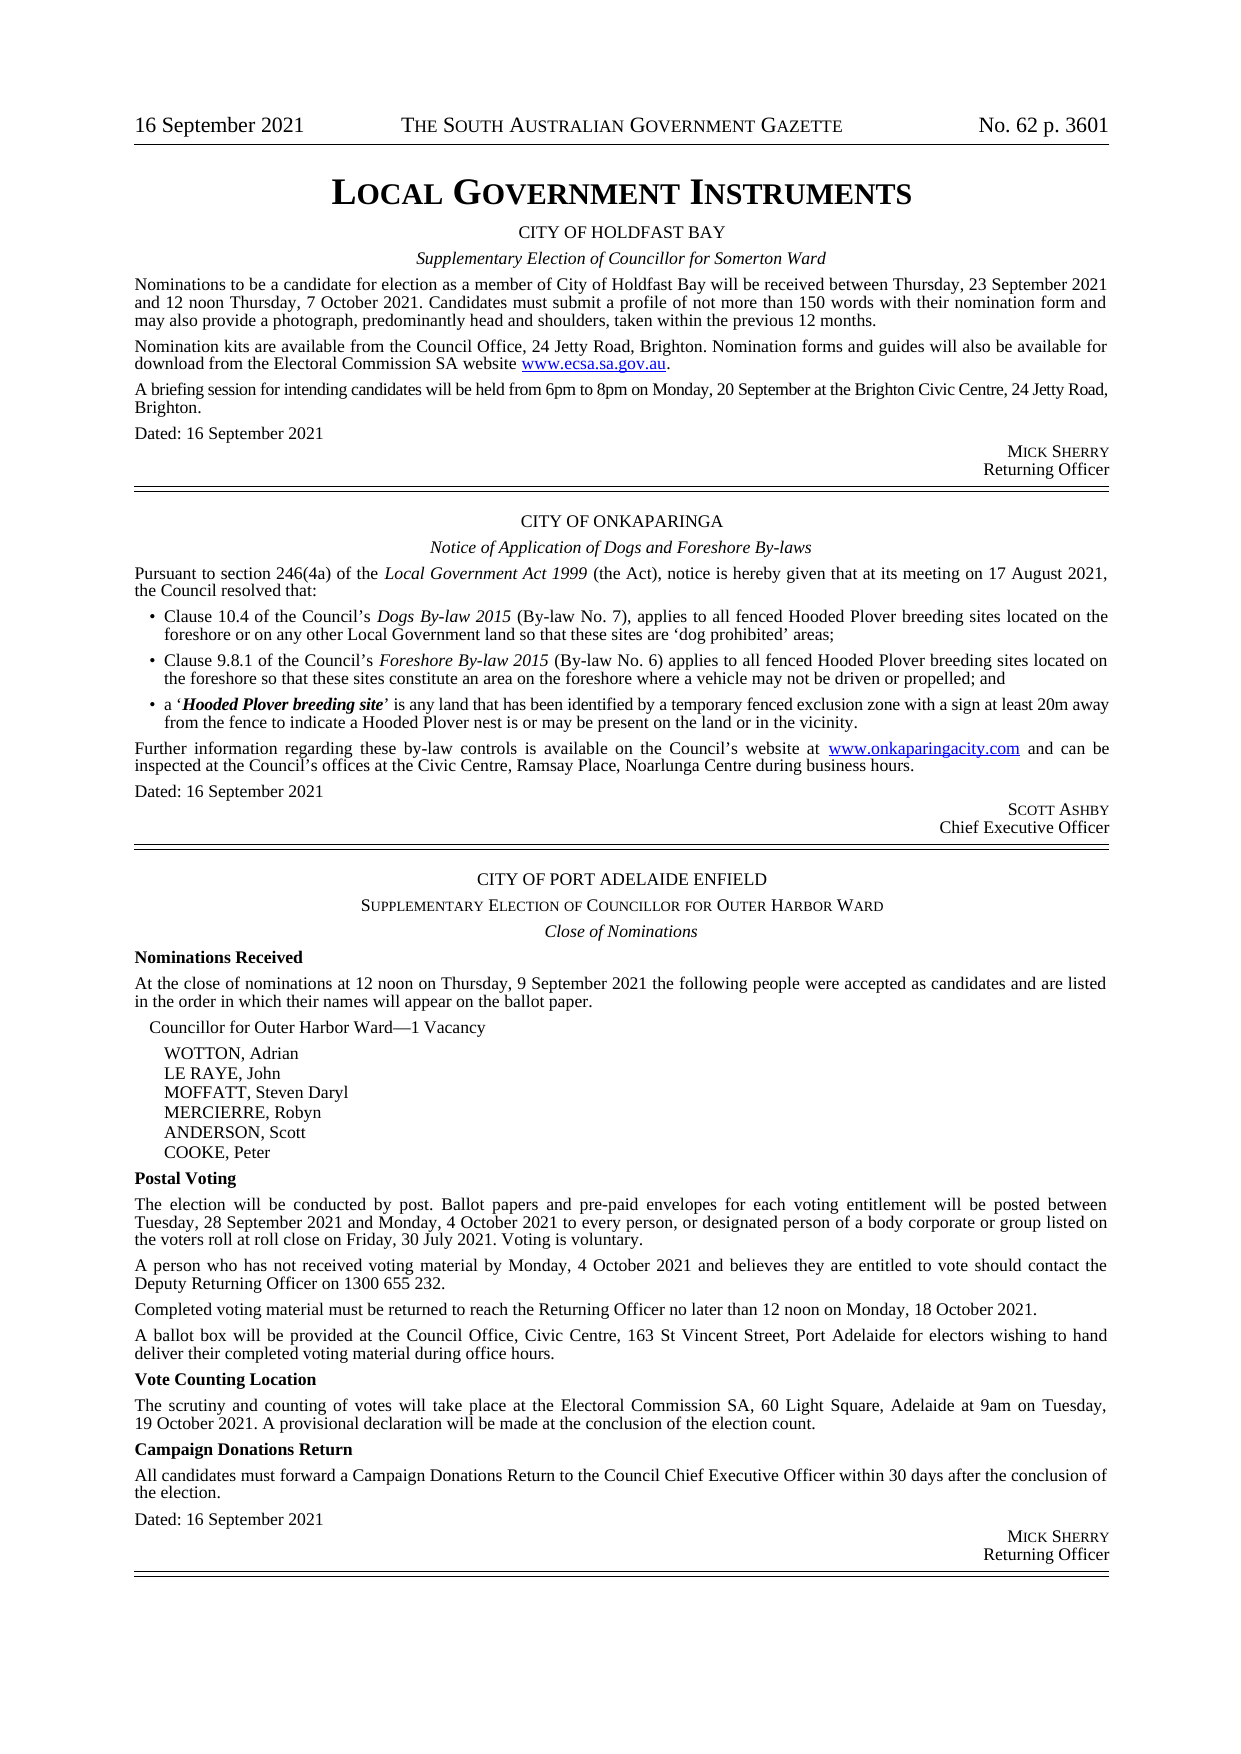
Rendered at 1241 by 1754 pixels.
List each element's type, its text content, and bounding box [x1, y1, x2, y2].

text Supplementary Election of Councillor for Outer Harbor Ward [134, 897, 1109, 915]
text MOFFATT, Steven Daryl [164, 1085, 1109, 1102]
text Dated: 16 September 2021 [134, 784, 1109, 801]
text Councillor for Outer Harbor Ward—1 Vacancy [149, 1019, 1109, 1037]
text Vote Counting Location [134, 1371, 1109, 1389]
text Supplementary Election of Councillor for Somerton Ward [134, 250, 1109, 268]
text The scrutiny and counting of votes will take place at the Electoral Commission SA, 60 Light Square, Adelaide at 9am on Tuesday, 19 October 2021. A provisional declaration will be made at the conclusion of the election count. [134, 1397, 1109, 1433]
text Completed voting material must be returned to reach the Returning Officer no later than 12 noon on Monday, 18 October 2021. [134, 1301, 1109, 1319]
subtitle City of Port Adelaide Enfield [134, 871, 1109, 889]
text Campaign Donations Return [134, 1441, 1109, 1459]
text Returning Officer [134, 1546, 1109, 1564]
text LE RAYE, John [164, 1065, 1109, 1083]
subtitle Local Government Instruments [134, 174, 1109, 212]
text All candidates must forward a Campaign Donations Return to the Council Chief Executive Officer within 30 days after the conclusion of the election. [134, 1467, 1109, 1502]
text Scott Ashby [134, 801, 1109, 819]
text Dated: 16 September 2021 [134, 425, 1109, 443]
text Further information regarding these by-law controls is available on the Council’s website at www.onkaparingacity.com and can be inspected at the Council’s offices at the Civic Centre, Ramsay Place, Noarlunga Centre during business hours. [134, 740, 1109, 775]
text A person who has not received voting material by Monday, 4 October 2021 and believes they are entitled to vote should contact the Deputy Returning Officer on 1300 655 232. [134, 1258, 1109, 1293]
text Dated: 16 September 2021 [134, 1511, 1109, 1528]
text At the close of nominations at 12 noon on Thursday, 9 September 2021 the following people were accepted as candidates and are listed in the order in which their names will appear on the ballot paper. [134, 975, 1109, 1011]
text Close of Nominations [134, 923, 1109, 941]
text Returning Officer [134, 461, 1109, 478]
text ANDERSON, Scott [164, 1124, 1109, 1142]
subtitle City of Holdfast Bay [134, 224, 1109, 242]
text • Clause 9.8.1 of the Council’s Foreshore By-law 2015 (By-law No. 6) applies to all fenced Hooded Plover breeding sites located on the foreshore so that these sites constitute an area on the foreshore where a vehicle may not be driven or propelled; and [149, 652, 1109, 688]
text Mick Sherry [134, 1528, 1109, 1546]
text Pursuant to section 246(4a) of the Local Government Act 1999 (the Act), notice is hereby given that at its meeting on 17 August 2021, the Council resolved that: [134, 565, 1109, 600]
text A ballot box will be provided at the Council Office, Civic Centre, 163 St Vincent Street, Port Adelaide for electors wishing to hand deliver their completed voting material during office hours. [134, 1327, 1109, 1363]
text MERCIERRE, Robyn [164, 1104, 1109, 1122]
text Mick Sherry [134, 443, 1109, 461]
text Postal Voting [134, 1170, 1109, 1188]
text COOKE, Peter [164, 1144, 1109, 1162]
text Nominations Received [134, 949, 1109, 967]
text A briefing session for intending candidates will be held from 6pm to 8pm on Monday, 20 September at the Brighton Civic Centre, 24 Jetty Road, Brighton. [134, 382, 1109, 417]
text Nomination kits are available from the Council Office, 24 Jetty Road, Brighton. Nomination forms and guides will also be available for download from the Electoral Commission SA website www.ecsa.sa.gov.au. [134, 338, 1109, 373]
text The election will be conducted by post. Ballot papers and pre-paid envelopes for each voting entitlement will be posted between Tuesday, 28 September 2021 and Monday, 4 October 2021 to every person, or designated person of a body corporate or group listed on the voters roll at roll close on Friday, 30 July 2021. Voting is voluntary. [134, 1196, 1109, 1249]
text WOTTON, Adrian [164, 1045, 1109, 1063]
text • Clause 10.4 of the Council’s Dogs By-law 2015 (By-law No. 7), applies to all fenced Hooded Plover breeding sites located on the foreshore or on any other Local Government land so that these sites are ‘dog prohibited’ areas; [149, 609, 1109, 644]
text • a ‘Hooded Plover breeding site’ is any land that has been identified by a temporary fenced exclusion zone with a sign at least 20m away from the fence to indicate a Hooded Plover nest is or may be present on the land or in the vicinity. [149, 696, 1109, 732]
text Nominations to be a candidate for election as a member of City of Holdfast Bay will be received between Thursday, 23 September 2021 and 12 noon Thursday, 7 October 2021. Candidates must submit a profile of not more than 150 words with their nomination form and may also provide a photograph, predominantly head and shoulders, taken within the previous 12 months. [134, 276, 1109, 329]
text Chief Executive Officer [134, 819, 1109, 837]
text Notice of Application of Dogs and Foreshore By-laws [134, 539, 1109, 557]
subtitle City of Onkaparinga [134, 513, 1109, 531]
